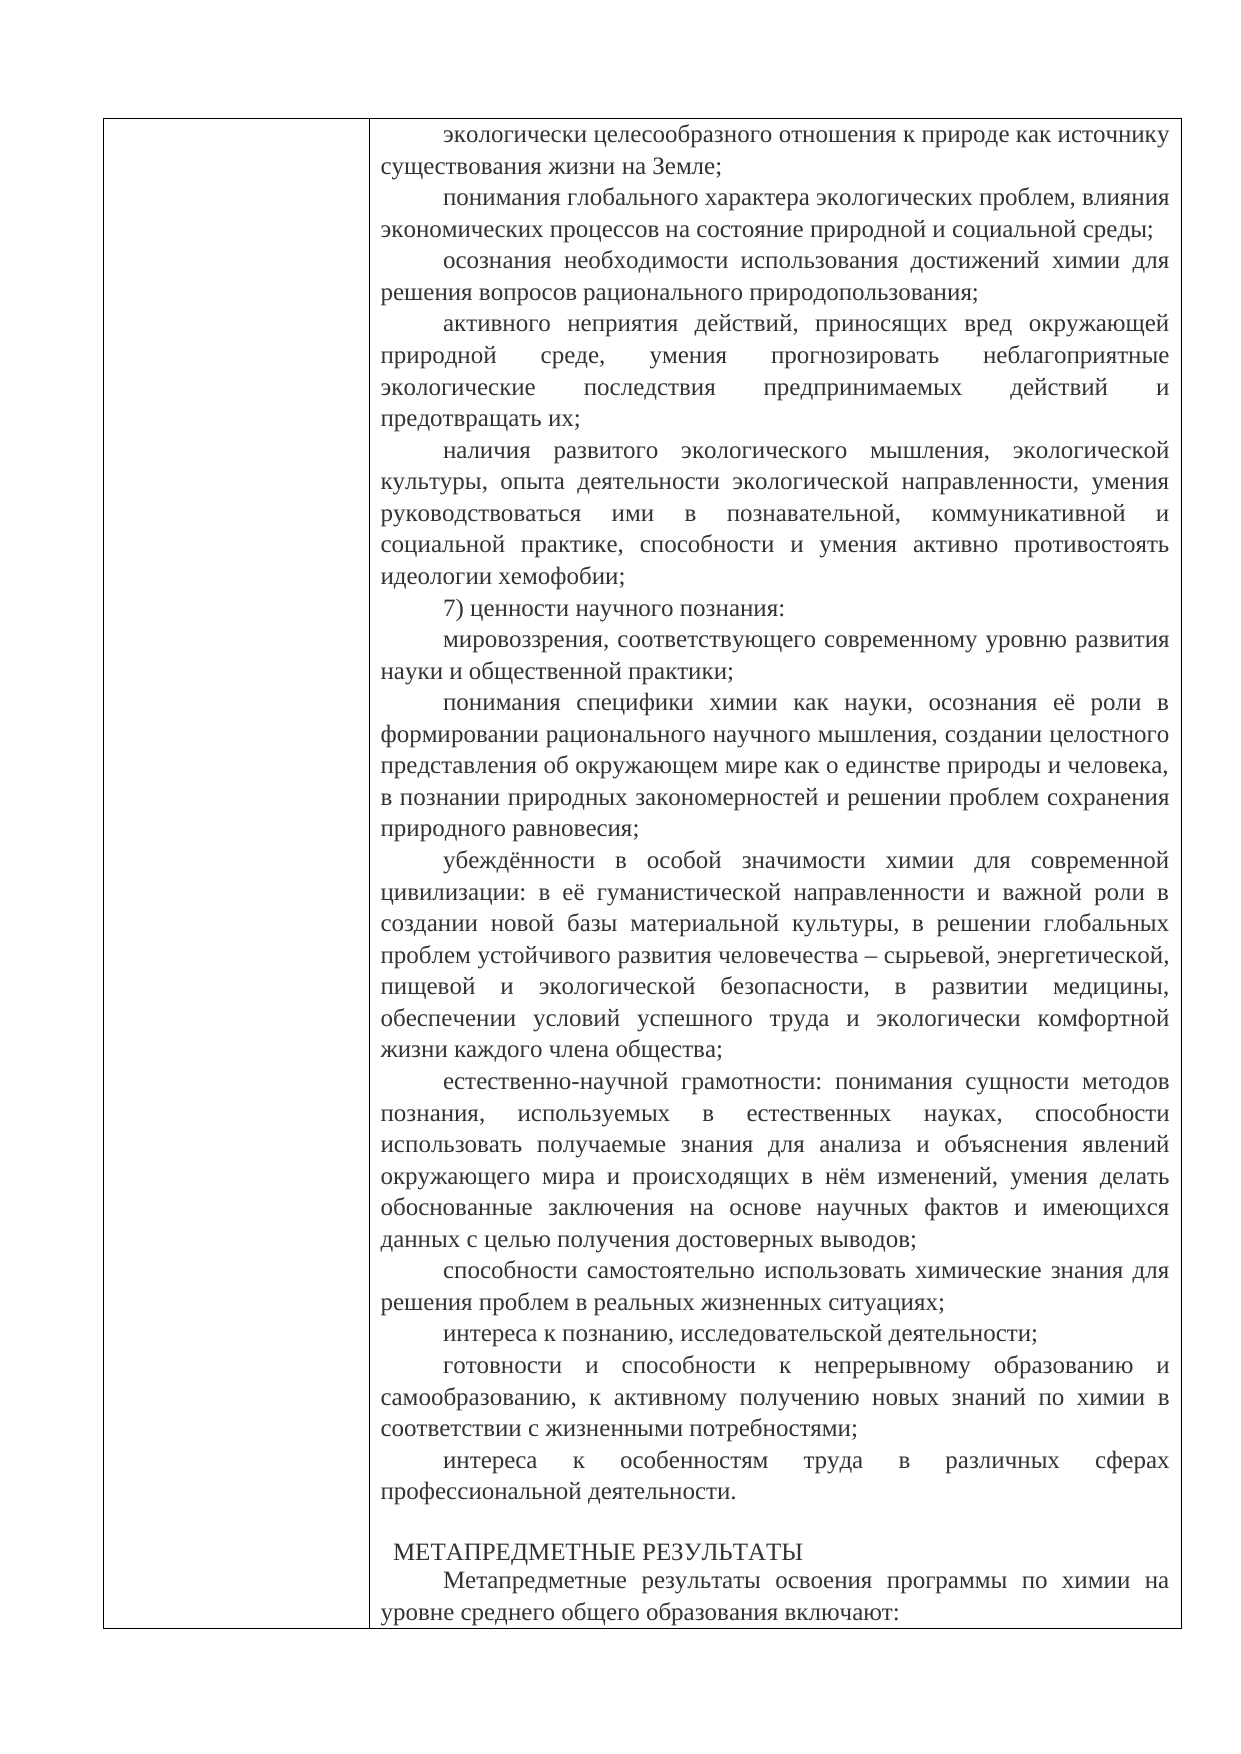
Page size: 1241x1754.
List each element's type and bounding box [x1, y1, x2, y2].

table_cell [104, 119, 369, 1628]
table_cell [370, 119, 1181, 1628]
